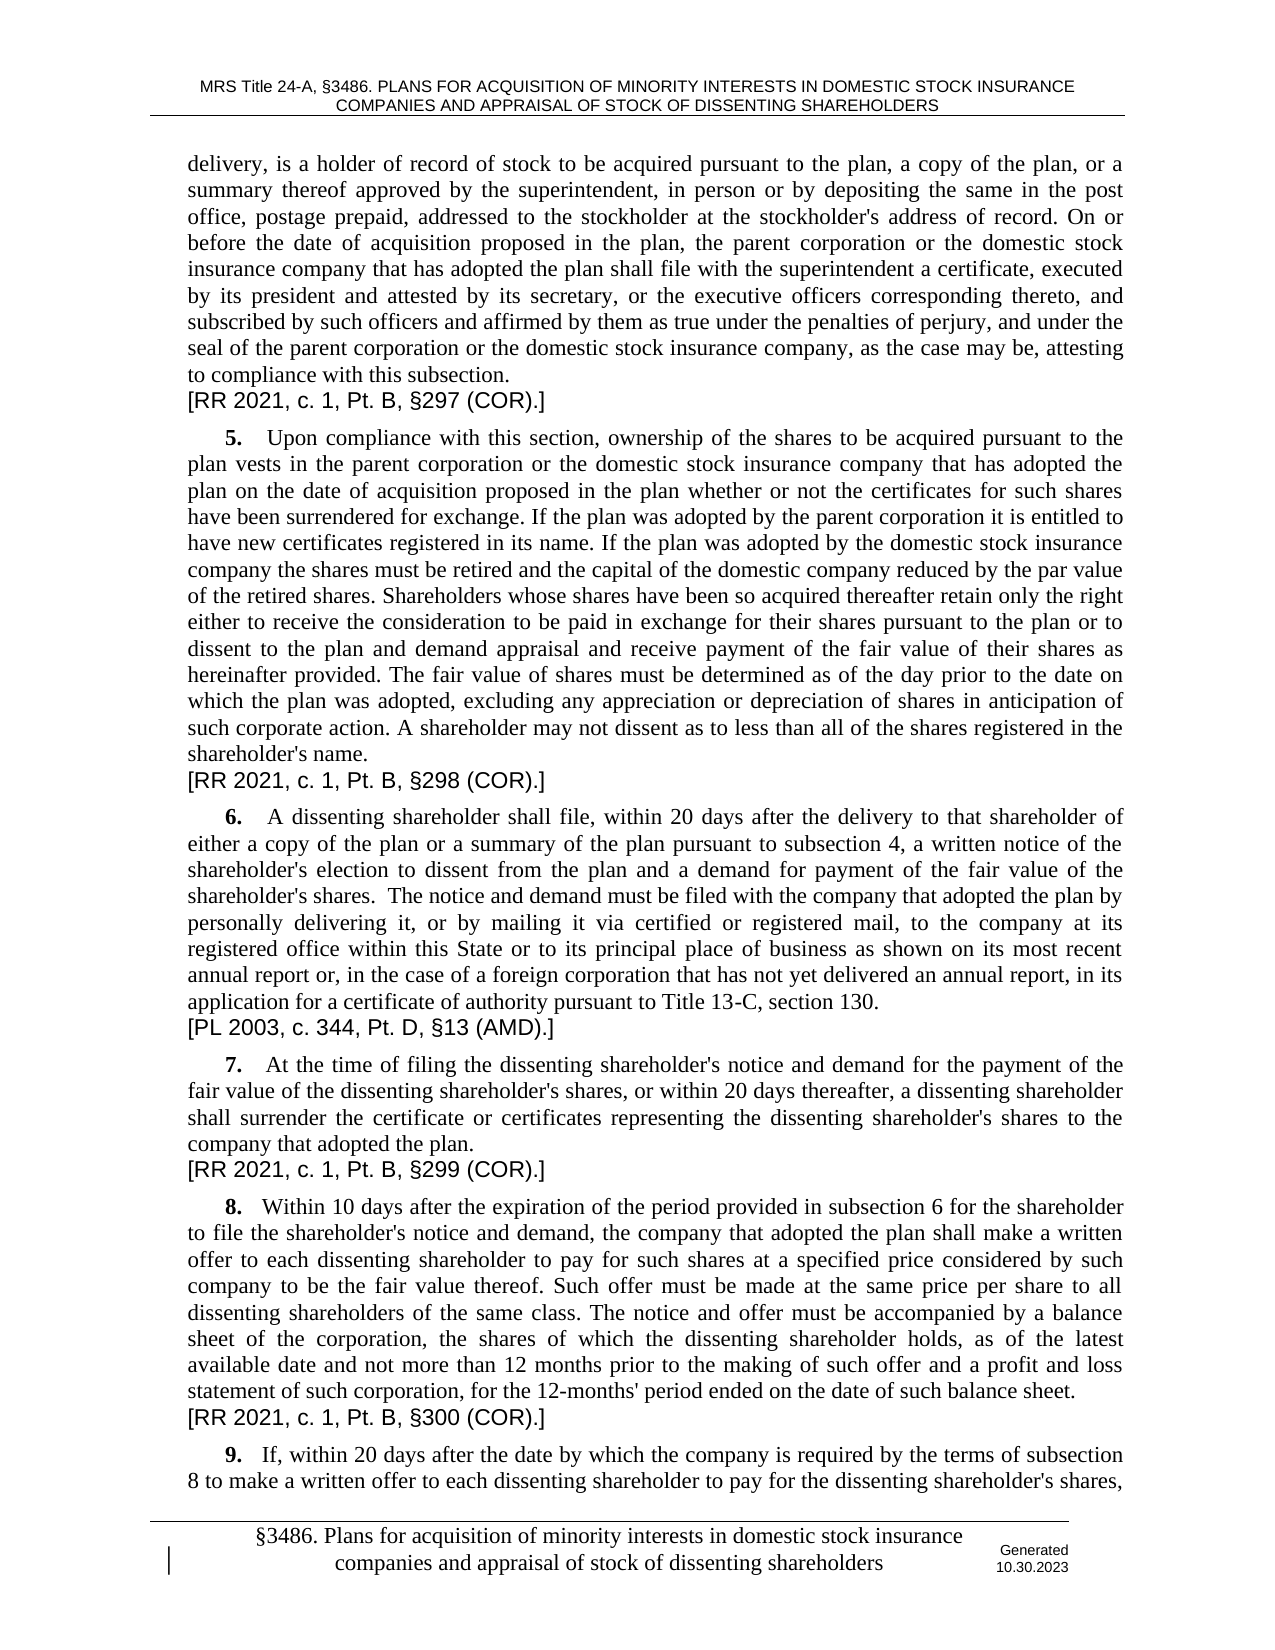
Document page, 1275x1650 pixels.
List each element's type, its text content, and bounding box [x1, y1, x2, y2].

text 6. A dissenting shareholder shall file, within 20 days after the delivery to that shareholder of either a copy of the plan or a summary of the plan pursuant to subsection 4, a written notice of the shareholder's election to dissent from the plan and a demand for payment of the fair value of the shareholder's shares. The notice and demand must be filed with the company that adopted the plan by personally delivering it, or by mailing it via certified or registered mail, to the company at its registered office within this State or to its principal place of business as shown on its most recent annual report or, in the case of a foreign corporation that has not yet delivered an annual report, in its application for a certificate of authority pursuant to Title 13‑C, section 130. [187, 803, 1125, 1014]
text [RR 2021, c. 1, Pt. B, §297 (COR).] [187, 387, 1125, 413]
text 8. Within 10 days after the expiration of the period provided in subsection 6 for the shareholder to file the shareholder's notice and demand, the company that adopted the plan shall make a written offer to each dissenting shareholder to pay for such shares at a specified price considered by such company to be the fair value thereof. Such offer must be made at the same price per share to all dissenting shareholders of the same class. The notice and offer must be accompanied by a balance sheet of the corporation, the shares of which the dissenting shareholder holds, as of the latest available date and not more than 12 months prior to the making of such offer and a profit and loss statement of such corporation, for the 12-months' period ended on the date of such balance sheet. [187, 1193, 1125, 1404]
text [187, 150, 1125, 387]
text 7. At the time of filing the dissenting shareholder's notice and demand for the payment of the fair value of the dissenting shareholder's shares, or within 20 days thereafter, a dissenting shareholder shall surrender the certificate or certificates representing the dissenting shareholder's shares to the company that adopted the plan. [187, 1051, 1125, 1156]
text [187, 1441, 1125, 1493]
text [PL 2003, c. 344, Pt. D, §13 (AMD).] [187, 1014, 1125, 1041]
text [RR 2021, c. 1, Pt. B, §299 (COR).] [187, 1156, 1125, 1183]
text [RR 2021, c. 1, Pt. B, §298 (COR).] [187, 767, 1125, 793]
text 5. Upon compliance with this section, ownership of the shares to be acquired pursuant to the plan vests in the parent corporation or the domestic stock insurance company that has adopted the plan on the date of acquisition proposed in the plan whether or not the certificates for such shares have been surrendered for exchange. If the plan was adopted by the parent corporation it is entitled to have new certificates registered in its name. If the plan was adopted by the domestic stock insurance company the shares must be retired and the capital of the domestic company reduced by the par value of the retired shares. Shareholders whose shares have been so acquired thereafter retain only the right either to receive the consideration to be paid in exchange for their shares pursuant to the plan or to dissent to the plan and demand appraisal and receive payment of the fair value of their shares as hereinafter provided. The fair value of shares must be determined as of the day prior to the date on which the plan was adopted, excluding any appreciation or depreciation of shares in anticipation of such corporate action. A shareholder may not dissent as to less than all of the shares registered in the shareholder's name. [187, 424, 1125, 767]
text [RR 2021, c. 1, Pt. B, §300 (COR).] [187, 1404, 1125, 1430]
